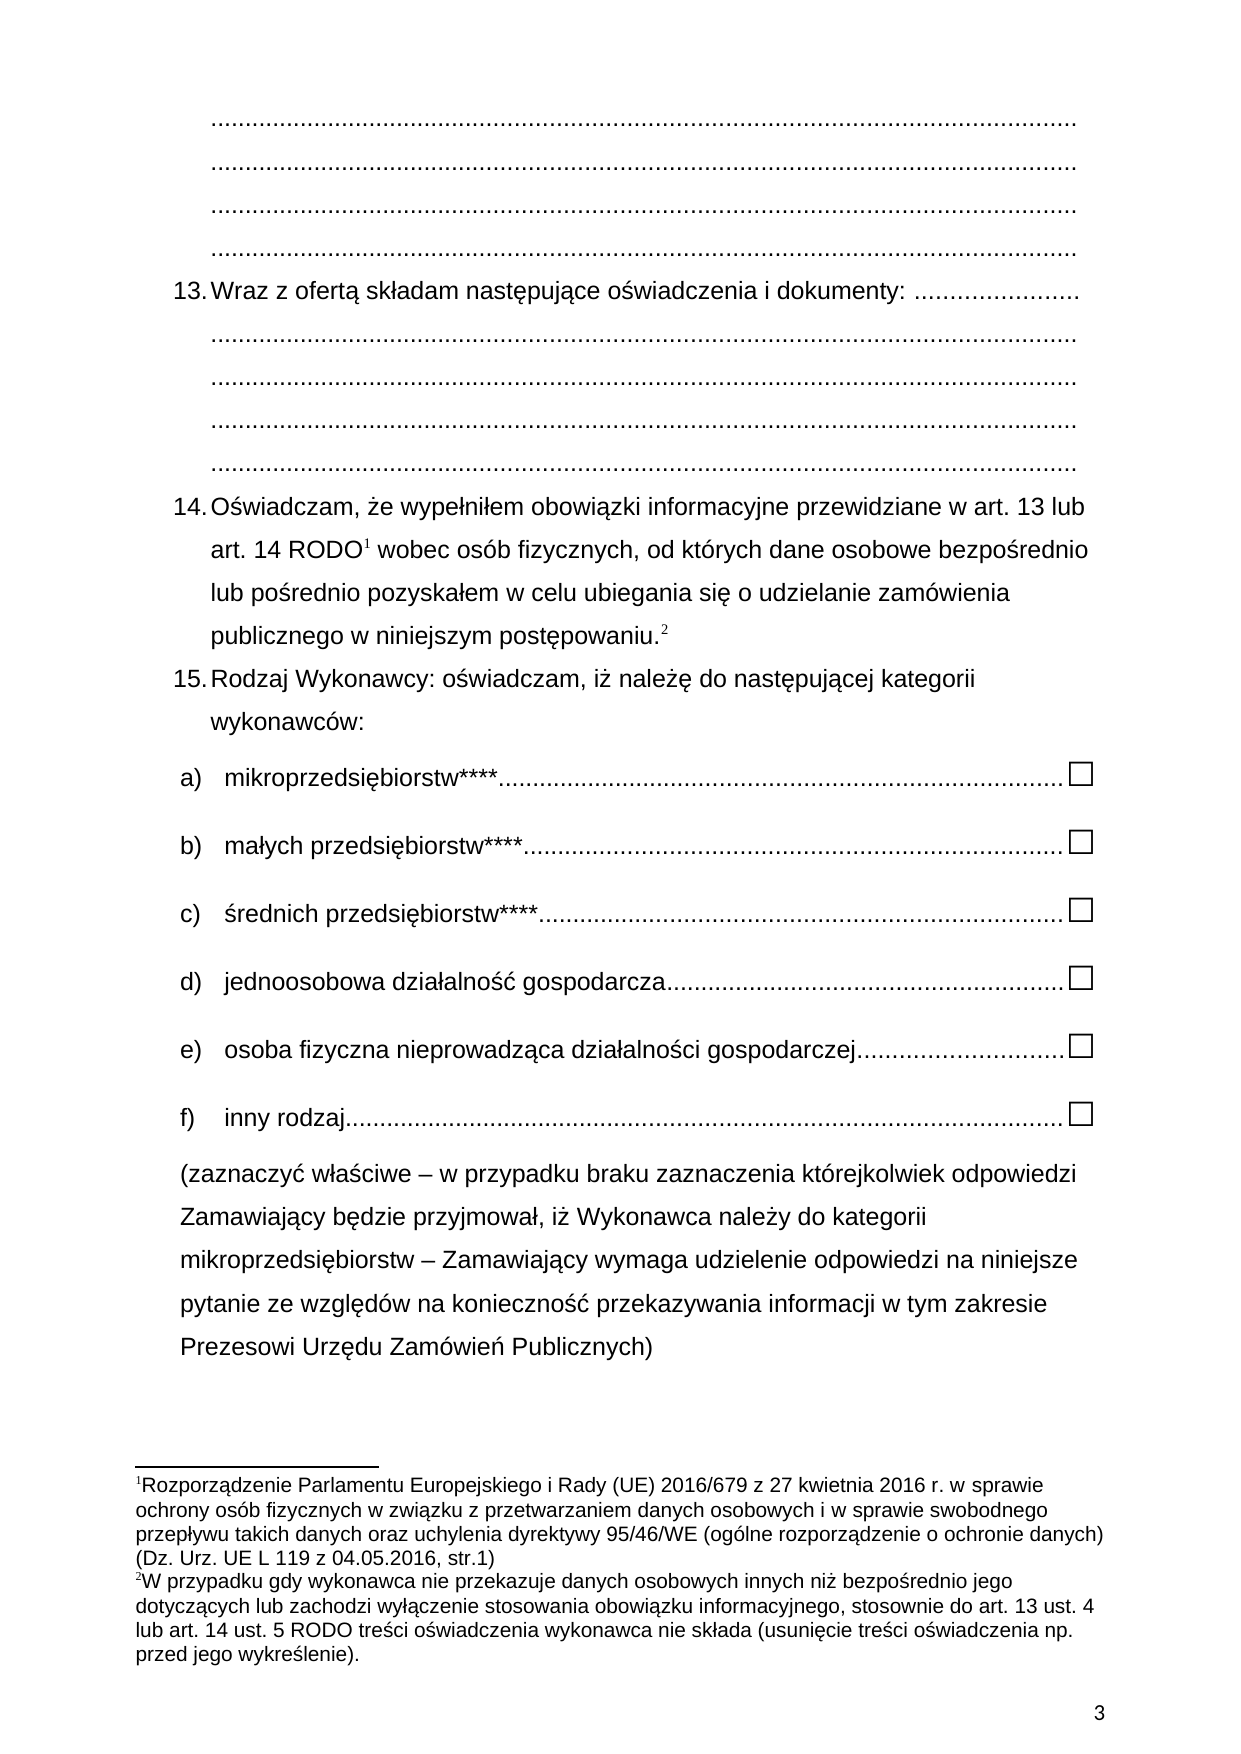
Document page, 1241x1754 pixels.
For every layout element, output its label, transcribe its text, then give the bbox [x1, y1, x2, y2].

list średnich przedsiębiorstw**** [180, 887, 1105, 932]
list Wraz z ofertą składam następujące oświadczenia i dokumenty: [173, 276, 1105, 477]
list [173, 103, 1105, 262]
list małych przedsiębiorstw**** [180, 819, 1105, 864]
list mikroprzedsiębiorstw**** [180, 751, 1105, 796]
list jednoosobowa działalność gospodarcza [180, 955, 1105, 1000]
text (zaznaczyć właściwe – w przypadku braku zaznaczenia którejkolwiek odpowiedzi Zamawiający będzie przyjmował, iż Wykonawca należy do kategorii mikroprzedsiębiorstw – Zamawiający wymaga udzielenie odpowiedzi na niniejsze pytanie ze względów na konieczność przekazywania informacji w tym zakresie Prezesowi Urzędu Zamówień Publicznych) [180, 1159, 1105, 1361]
list osoba fizyczna nieprowadząca działalności gospodarczej [180, 1023, 1105, 1068]
list Oświadczam, że wypełniłem obowiązki informacyjne przewidziane w art. 13 lub art. 14 RODO wobec osób fizycznych, od których dane osobowe bezpośrednio lub pośrednio pozyskałem w celu ubiegania się o udzielanie zamówienia publicznego w niniejszym postępowaniu. [173, 492, 1105, 650]
list inny rodzaj [180, 1091, 1105, 1137]
list Rodzaj Wykonawcy: oświadczam, iż należę do następującej kategorii wykonawców: [173, 664, 1105, 736]
